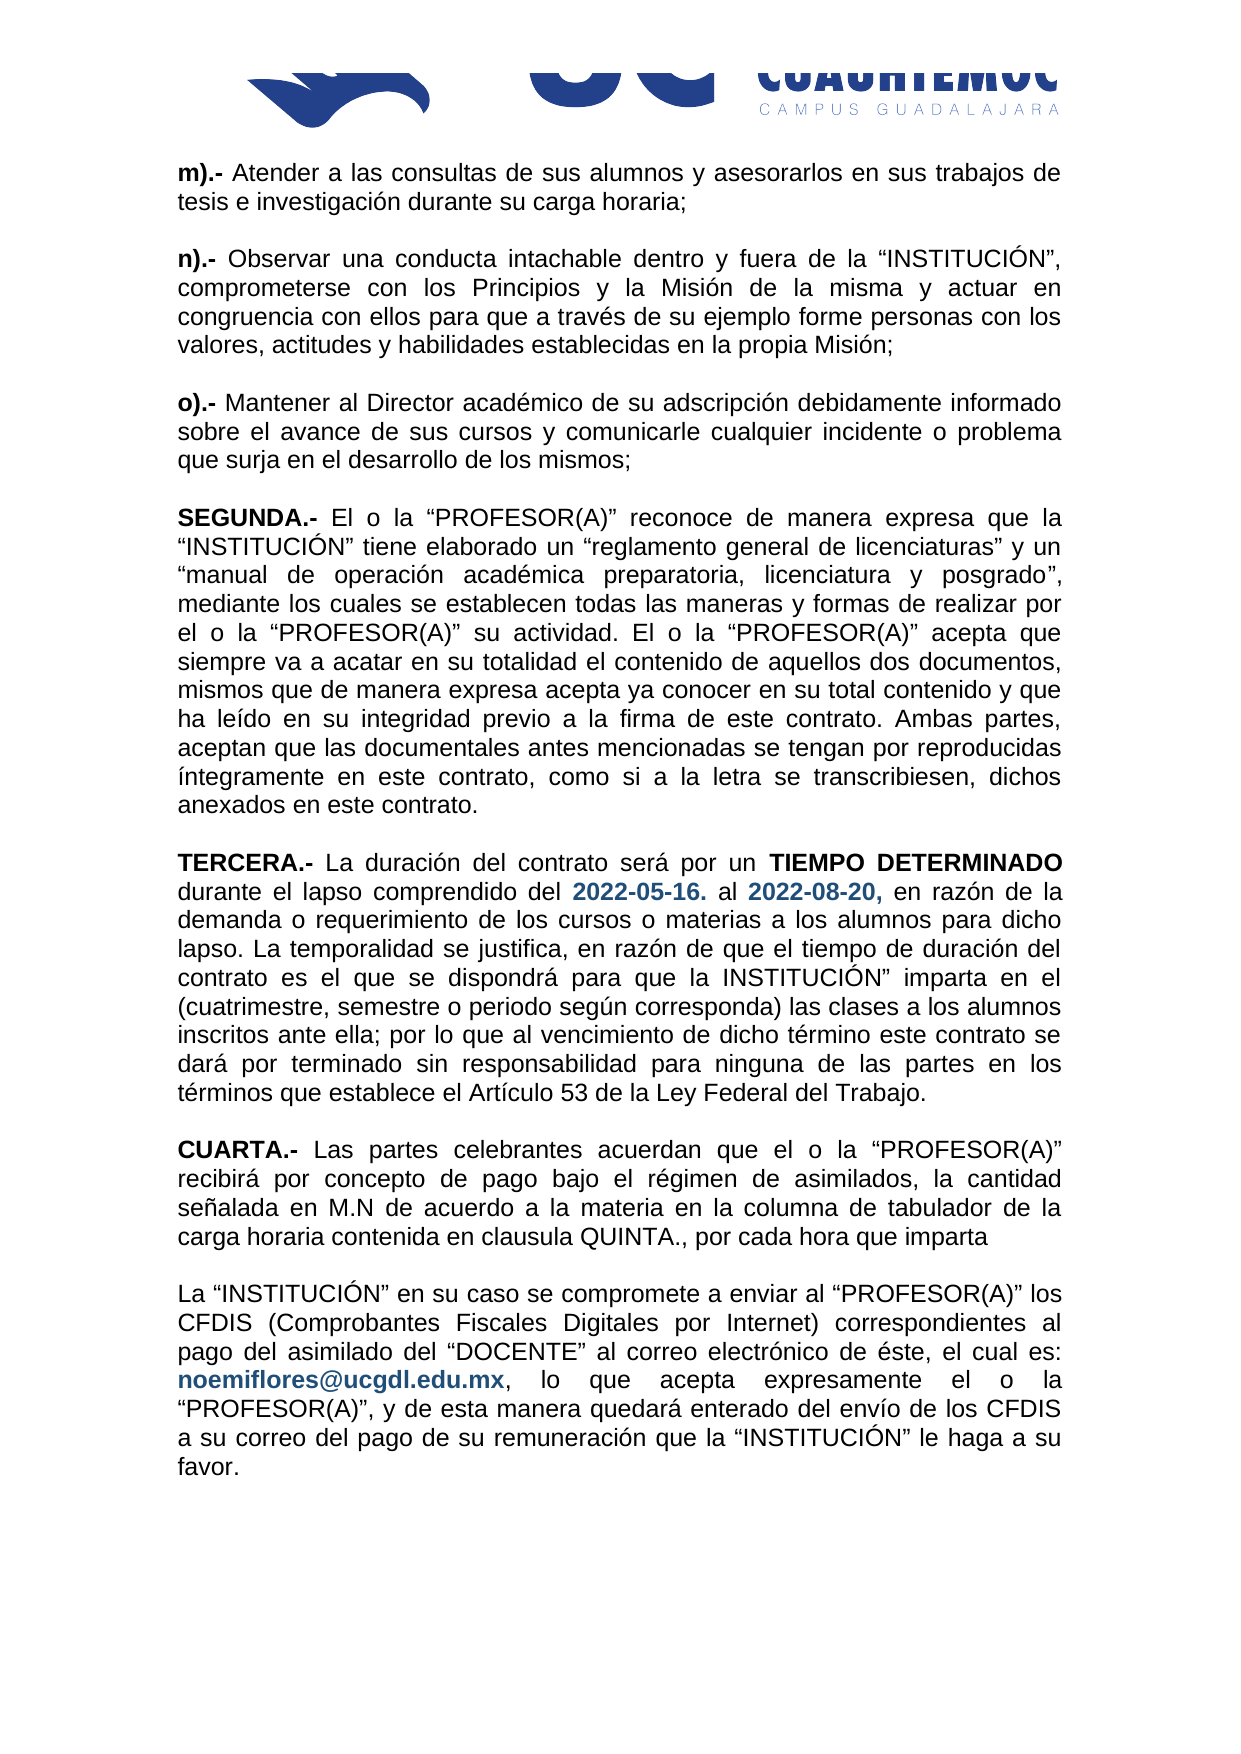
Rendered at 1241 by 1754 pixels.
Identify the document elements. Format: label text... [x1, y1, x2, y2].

text SEGUNDA.- El o la “PROFESOR(A)” reconoce de manera expresa que la “INSTITUCIÓN” tiene elaborado un “reglamento general de licenciaturas” y un “manual de operación académica preparatoria, licenciatura y posgrado”, mediante los cuales se establecen todas las maneras y formas de realizar por el o la “PROFESOR(A)” su actividad. El o la “PROFESOR(A)” acepta que siempre va a acatar en su totalidad el contenido de aquellos dos documentos, mismos que de manera expresa acepta ya conocer en su total contenido y que ha leído en su integridad previo a la firma de este contrato. Ambas partes, aceptan que las documentales antes mencionadas se tengan por reproducidas íntegramente en este contrato, como si a la letra se transcribiesen, dichos anexados en este contrato. [177, 503, 1063, 819]
text o).- Mantener al Director académico de su adscripción debidamente informado sobre el avance de sus cursos y comunicarle cualquier incidente o problema que surja en el desarrollo de los mismos; [177, 388, 1063, 474]
text m).- Atender a las consultas de sus alumnos y asesorarlos en sus trabajos de tesis e investigación durante su carga horaria; [177, 158, 1063, 215]
text CUARTA.- Las partes celebrantes acuerdan que el o la “PROFESOR(A)” recibirá por concepto de pago bajo el régimen de asimilados, la cantidad señalada en M.N de acuerdo a la materia en la columna de tabulador de la carga horaria contenida en clausula QUINTA., por cada hora que imparta [177, 1135, 1063, 1250]
text TERCERA.- La duración del contrato será por un TIEMPO DETERMINADO durante el lapso comprendido del 2022-05-16. al 2022-08-20, en razón de la demanda o requerimiento de los cursos o materias a los alumnos para dicho lapso. La temporalidad se justifica, en razón de que el tiempo de duración del contrato es el que se dispondrá para que la INSTITUCIÓN” imparta en el (cuatrimestre, semestre o periodo según corresponda) las clases a los alumnos inscritos ante ella; por lo que al vencimiento de dicho término este contrato se dará por terminado sin responsabilidad para ninguna de las partes en los términos que establece el Artículo 53 de la Ley Federal del Trabajo. [177, 848, 1063, 1106]
picture [177, 73, 1086, 141]
text La “INSTITUCIÓN” en su caso se compromete a enviar al “PROFESOR(A)” los CFDIS (Comprobantes Fiscales Digitales por Internet) correspondientes al pago del asimilado del “DOCENTE” al correo electrónico de éste, el cual es: noemiflores@ucgdl.edu.mx, lo que acepta expresamente el o la “PROFESOR(A)”, y de esta manera quedará enterado del envío de los CFDIS a su correo del pago de su remuneración que la “INSTITUCIÓN” le haga a su favor. [177, 1279, 1063, 1480]
text n).- Observar una conducta intachable dentro y fuera de la “INSTITUCIÓN”, comprometerse con los Principios y la Misión de la misma y actuar en congruencia con ellos para que a través de su ejemplo forme personas con los valores, actitudes y habilidades establecidas en la propia Misión; [177, 244, 1063, 359]
